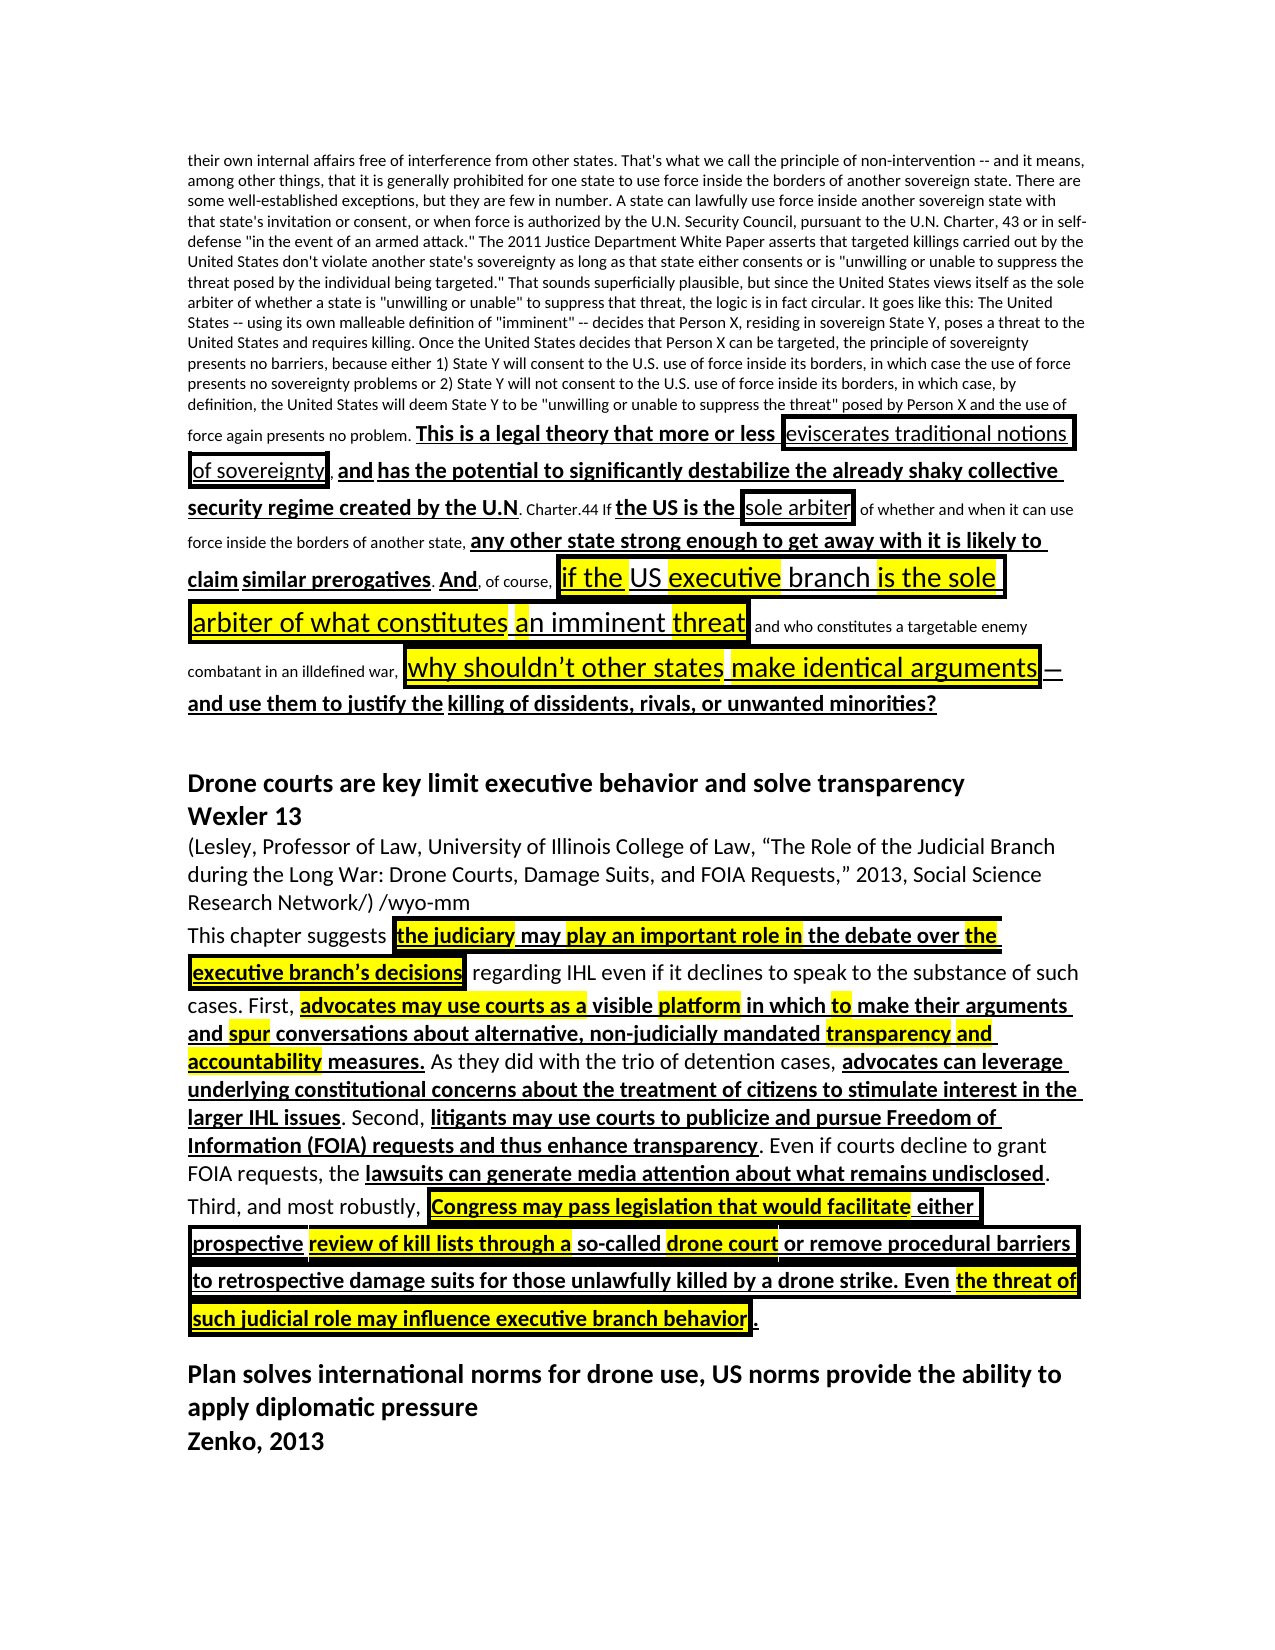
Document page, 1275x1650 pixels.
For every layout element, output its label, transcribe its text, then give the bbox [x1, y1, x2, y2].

subtitle Plan solves international norms for drone use, US norms provide the ability to apply diplomatic pressure [187, 1358, 1087, 1424]
text Wexler 13 [187, 799, 1087, 832]
text Zenko, 2013 [187, 1424, 1087, 1457]
text This chapter suggests the judiciary may play an important role in the debate over the executive branch’s decisions regarding IHL even if it declines to speak to the substance of such cases. First, advocates may use courts as a visible platform in which to make their arguments and spur conversations about alternative, non-judicially mandated transparency and accountability measures. As they did with the trio of detention cases, advocates can leverage underlying constitutional concerns about the treatment of citizens to stimulate interest in the larger IHL issues. Second, litigants may use courts to publicize and pursue Freedom of Information (FOIA) requests and thus enhance transparency. Even if courts decline to grant FOIA requests, the lawsuits can generate media attention about what remains undisclosed. Third, and most robustly, Congress may pass legislation that would facilitate either prospective review of kill lists through a so-called drone court or remove procedural barriers to retrospective damage suits for those unlawfully killed by a drone strike. Even the threat of such judicial role may influence executive branch behavior. [187, 916, 1087, 1337]
text (Lesley, Professor of Law, University of Illinois College of Law, “The Role of the Judicial Branch during the Long War: Drone Courts, Damage Suits, and FOIA Requests,” 2013, Social Science Research Network/) /wyo-mm [187, 832, 1087, 916]
subtitle Drone courts are key limit executive behavior and solve transparency [187, 766, 1087, 799]
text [187, 150, 1087, 717]
